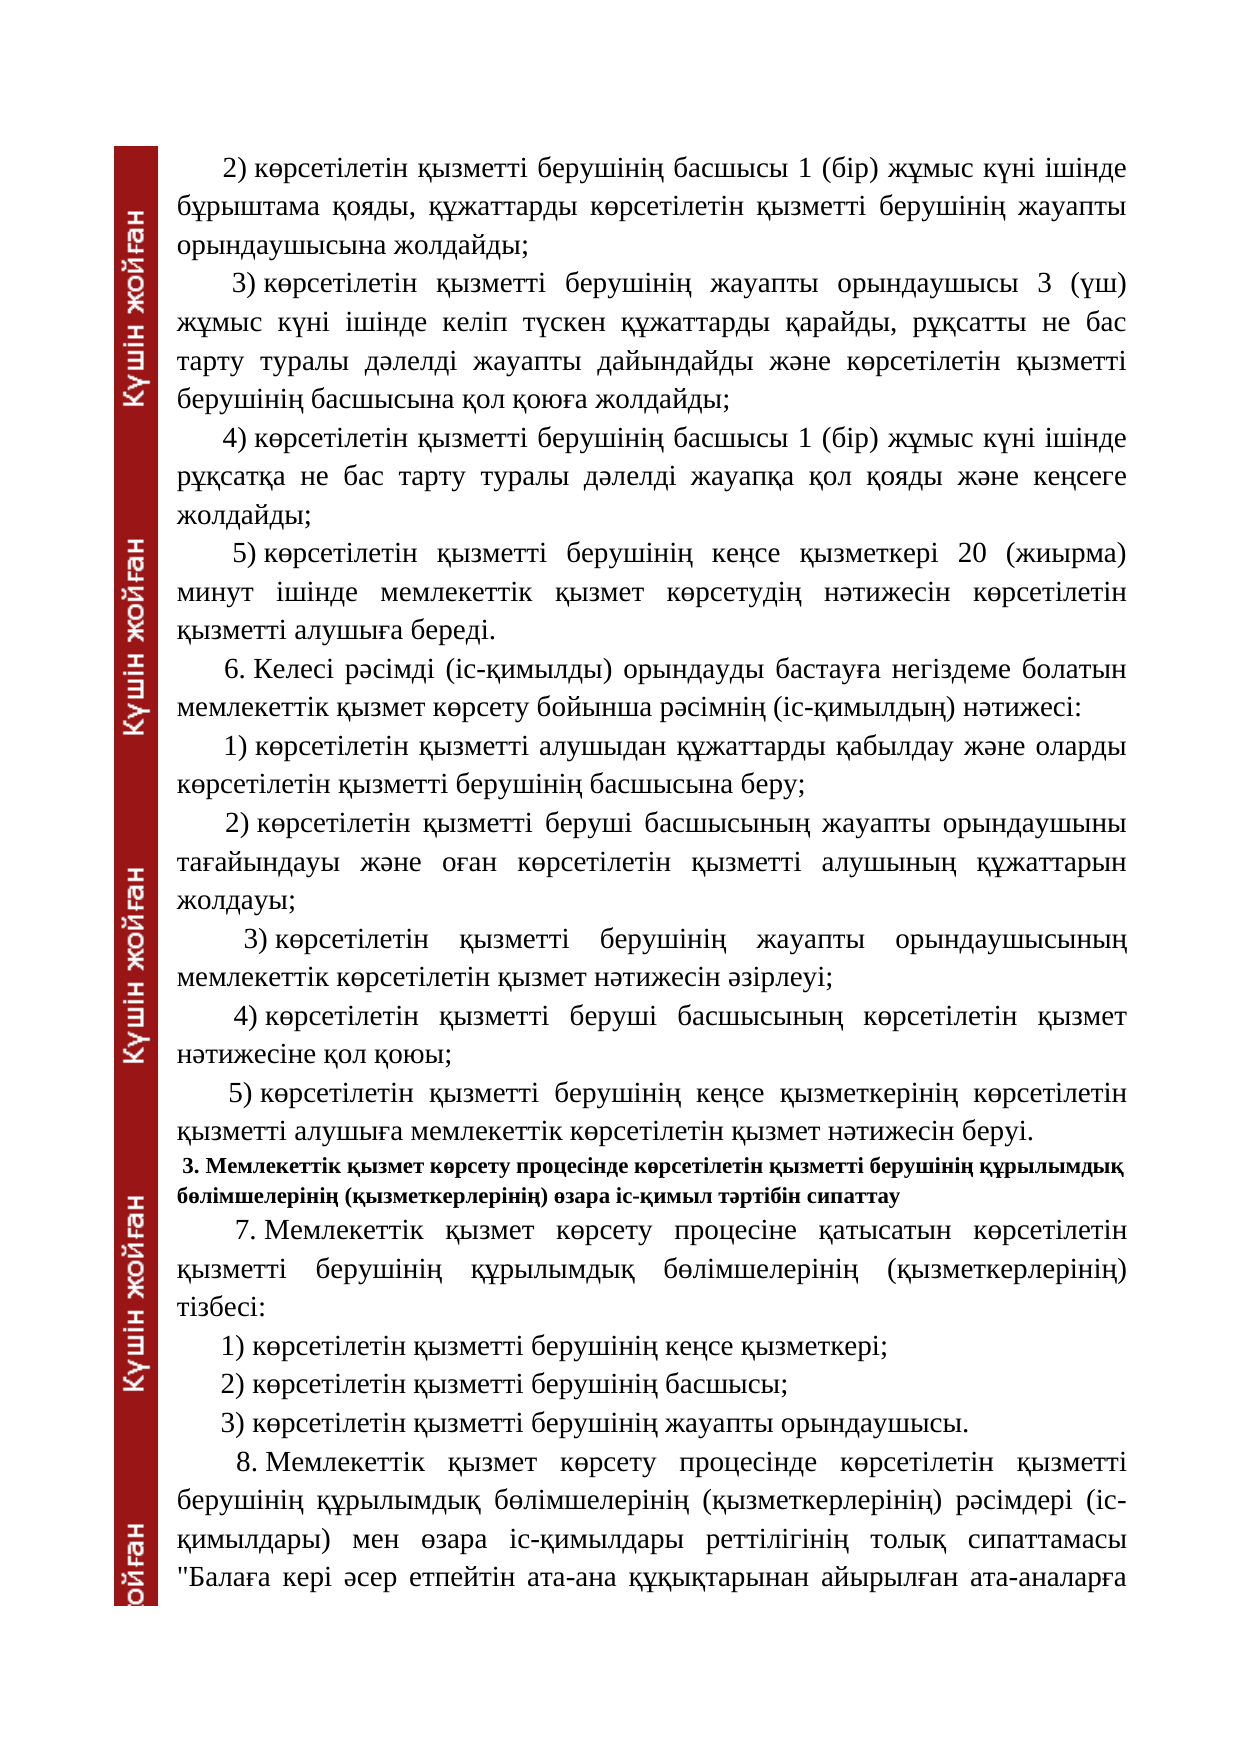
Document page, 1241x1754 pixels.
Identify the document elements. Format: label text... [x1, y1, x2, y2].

text 1) көрсетілетін қызметті берушінің кеңсе қызметкері; [112, 1328, 1128, 1362]
text 3. Мемлекеттік қызмет көрсету процесінде көрсетілетін қызметті берушінің құрылымдық бөлімшелерінің (қызметкерлерінің) өзара іс-қимыл тәртібін сипаттау [112, 1152, 1128, 1209]
picture [114, 916, 158, 921]
picture [114, 146, 158, 150]
picture [114, 1323, 158, 1328]
picture [114, 1439, 158, 1444]
picture [114, 1400, 158, 1405]
picture [114, 1070, 158, 1075]
text 7. Мемлекеттік қызмет көрсету процесіне қатысатын көрсетілетін қызметті берушінің құрылымдық бөлімшелерінің (қызметкерлерінің) тізбесі: [112, 1212, 1128, 1323]
picture [114, 800, 158, 805]
text 4) көрсетілетін қызметті берушінің басшысы 1 (бір) жұмыс күні ішінде рұқсатқа не бас тарту туралы дәлелді жауапқа қол қояды және кеңсеге жолдайды; [112, 420, 1128, 530]
text 2) көрсетілетін қызметті берушінің басшысы; [112, 1367, 1128, 1400]
text 3) көрсетілетін қызметті берушінің жауапты орындаушысы. [112, 1405, 1128, 1439]
text 1) көрсетілетін қызметті алушыдан құжаттарды қабылдау және оларды көрсетілетін қызметті берушінің басшысына беру; [112, 728, 1128, 800]
text 2) көрсетілетін қызметті берушінің басшысы 1 (бір) жұмыс күні ішінде бұрыштама қояды, құжаттарды көрсетілетін қызметті берушінің жауапты орындаушысына жолдайды; [112, 150, 1128, 261]
picture [114, 723, 158, 728]
picture [114, 993, 158, 998]
text 3) көрсетілетін қызметті берушінің жауапты орындаушысы 3 (үш) жұмыс күні ішінде келіп түскен құжаттарды қарайды, рұқсатты не бас тарту туралы дәлелді жауапты дайындайды және көрсетілетін қызметті берушінің басшысына қол қоюға жолдайды; [112, 266, 1128, 415]
text 4) көрсетілетін қызметті беруші басшысының көрсетілетін қызмет нәтижесіне қол қоюы; [112, 998, 1128, 1070]
text 3) көрсетілетін қызметті берушінің жауапты орындаушысының мемлекеттік көрсетілетін қызмет нәтижесін әзірлеуі; [112, 921, 1128, 993]
picture [114, 530, 158, 535]
picture [114, 1593, 158, 1606]
text 5) көрсетілетін қызметті берушінің кеңсе қызметкерінің көрсетілетін қызметті алушыға мемлекеттік көрсетілетін қызмет нәтижесін беруі. [112, 1075, 1128, 1147]
picture [114, 646, 158, 651]
picture [114, 1362, 158, 1367]
picture [114, 261, 158, 266]
text 6. Келесі рәсімді (іс-қимылды) орындауды бастауға негіздеме болатын мемлекеттік қызмет көрсету бойынша рәсімнің (іс-қимылдың) нәтижесі: [112, 651, 1128, 723]
picture [114, 415, 158, 420]
picture [114, 1147, 158, 1152]
text 5) көрсетілетін қызметті берушінің кеңсе қызметкері 20 (жиырма) минут ішінде мемлекеттік қызмет көрсетудің нәтижесін көрсетілетін қызметті алушыға береді. [112, 535, 1128, 646]
text 2) көрсетілетін қызметті беруші басшысының жауапты орындаушыны тағайындауы және оған көрсетілетін қызметті алушының құжаттарын жолдауы; [112, 805, 1128, 916]
